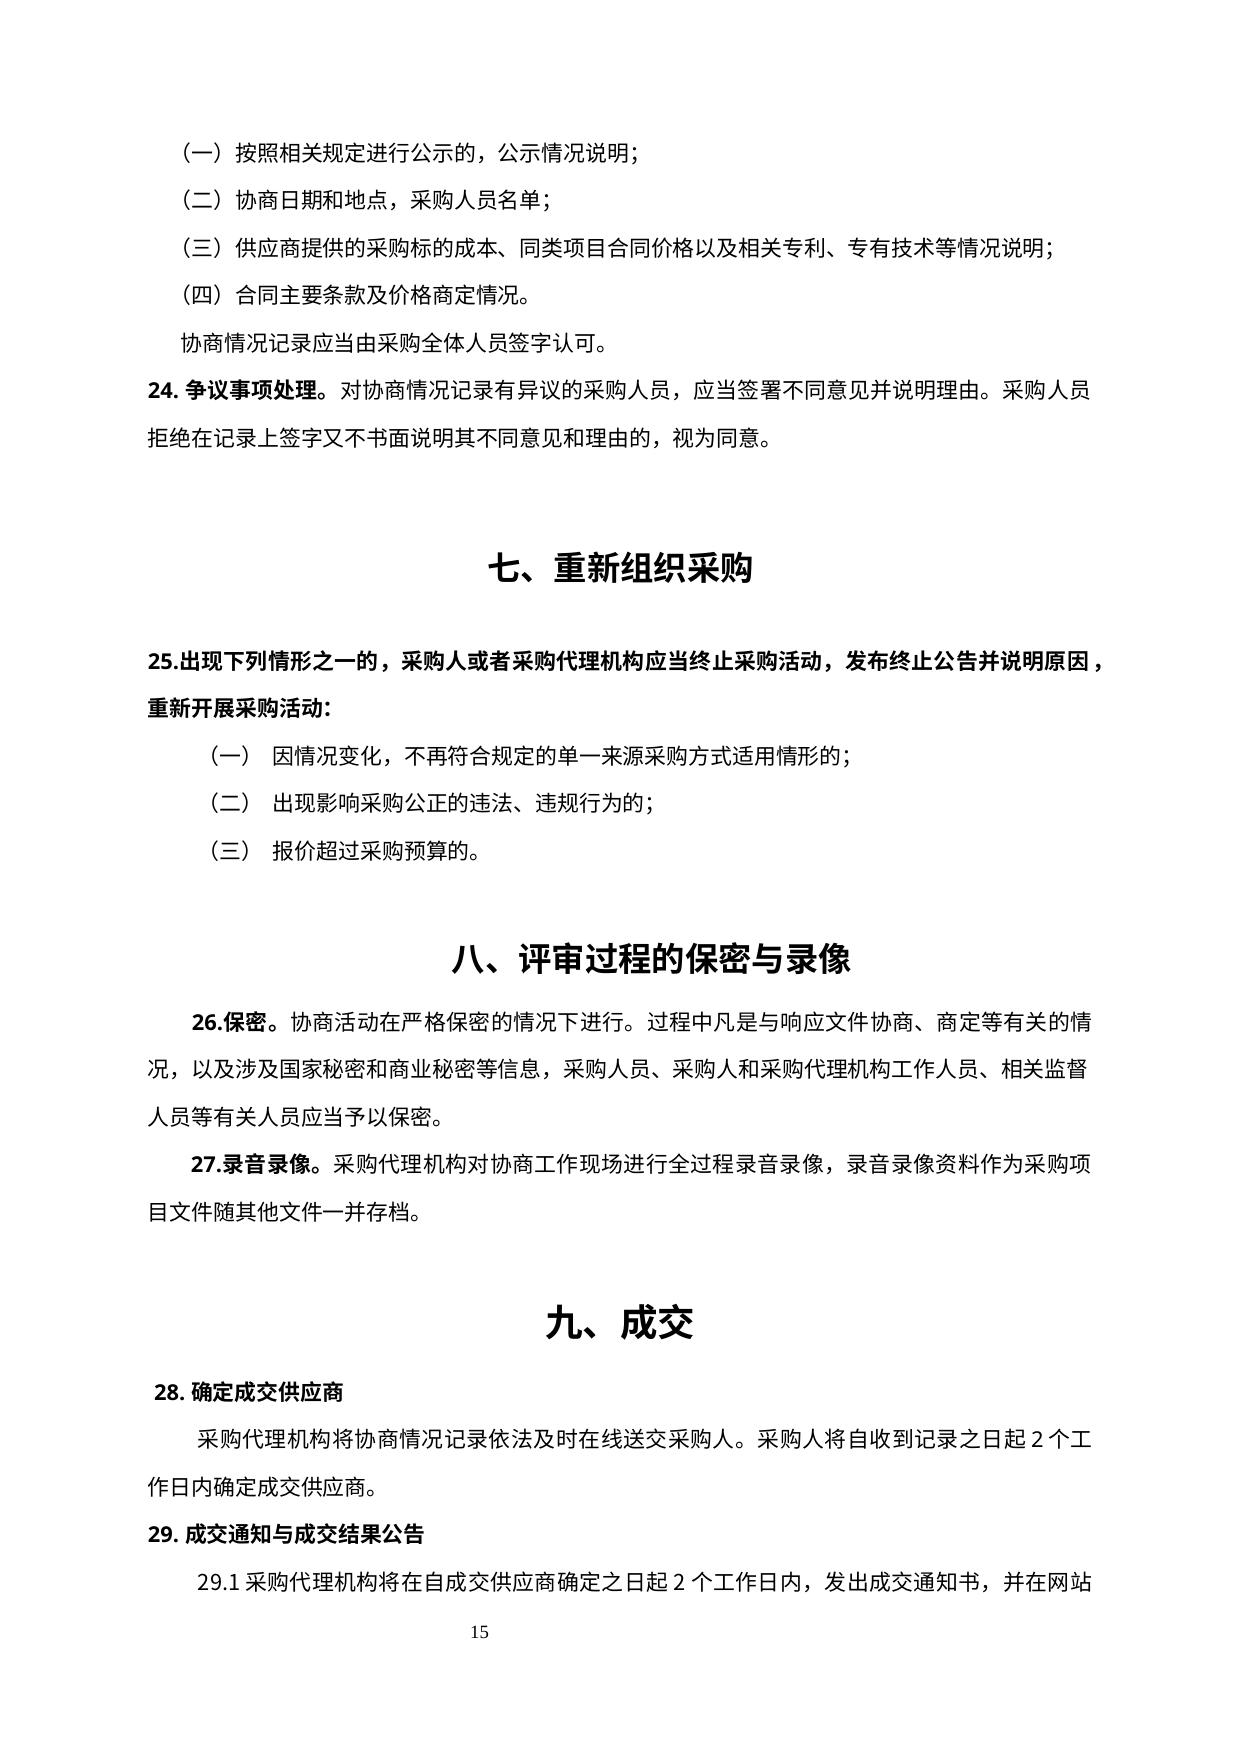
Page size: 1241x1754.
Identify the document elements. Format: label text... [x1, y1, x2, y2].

list 出现影响采购公正的违法、违规行为的； [198, 786, 1092, 818]
text 26.保密。协商活动在严格保密的情况下进行。过程中凡是与响应文件协商、商定等有关的情况，以及涉及国家秘密和商业秘密等信息，采购人员、采购人和采购代理机构工作人员、相关监督人员等有关人员应当予以保密。 [148, 1004, 1092, 1131]
text 采购代理机构将协商情况记录依法及时在线送交采购人。采购人将自收到记录之日起2个工作日内确定成交供应商。 [148, 1422, 1092, 1502]
text 协商情况记录应当由采购全体人员签字认可。 [148, 326, 1092, 357]
text 27.录音录像。采购代理机构对协商工作现场进行全过程录音录像，录音录像资料作为采购项目文件随其他文件一并存档。 [148, 1147, 1092, 1226]
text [148, 1565, 1092, 1597]
text 24. 争议事项处理。对协商情况记录有异议的采购人员，应当签署不同意见并说明理由。采购人员拒绝在记录上签字又不书面说明其不同意见和理由的，视为同意。 [148, 373, 1092, 452]
list 因情况变化，不再符合规定的单一来源采购方式适用情形的； [198, 739, 1092, 770]
text 八、评审过程的保密与录像 [160, 932, 1092, 981]
text （三）供应商提供的采购标的成本、同类项目合同价格以及相关专利、专有技术等情况说明； [148, 231, 1092, 262]
text （二）协商日期和地点，采购人员名单； [148, 183, 1092, 215]
text 28. 确定成交供应商 [154, 1375, 1092, 1406]
text （一）按照相关规定进行公示的，公示情况说明； [148, 136, 1092, 167]
text （四）合同主要条款及价格商定情况。 [148, 278, 1092, 310]
text 九、成交 [148, 1293, 1092, 1348]
list 报价超过采购预算的。 [198, 834, 1092, 865]
text 29. 成交通知与成交结果公告 [148, 1517, 1092, 1549]
text 25.出现下列情形之一的，采购人或者采购代理机构应当终止采购活动，发布终止公告并说明原因，重新开展采购活动： [148, 644, 1092, 723]
text 七、重新组织采购 [148, 542, 1092, 590]
